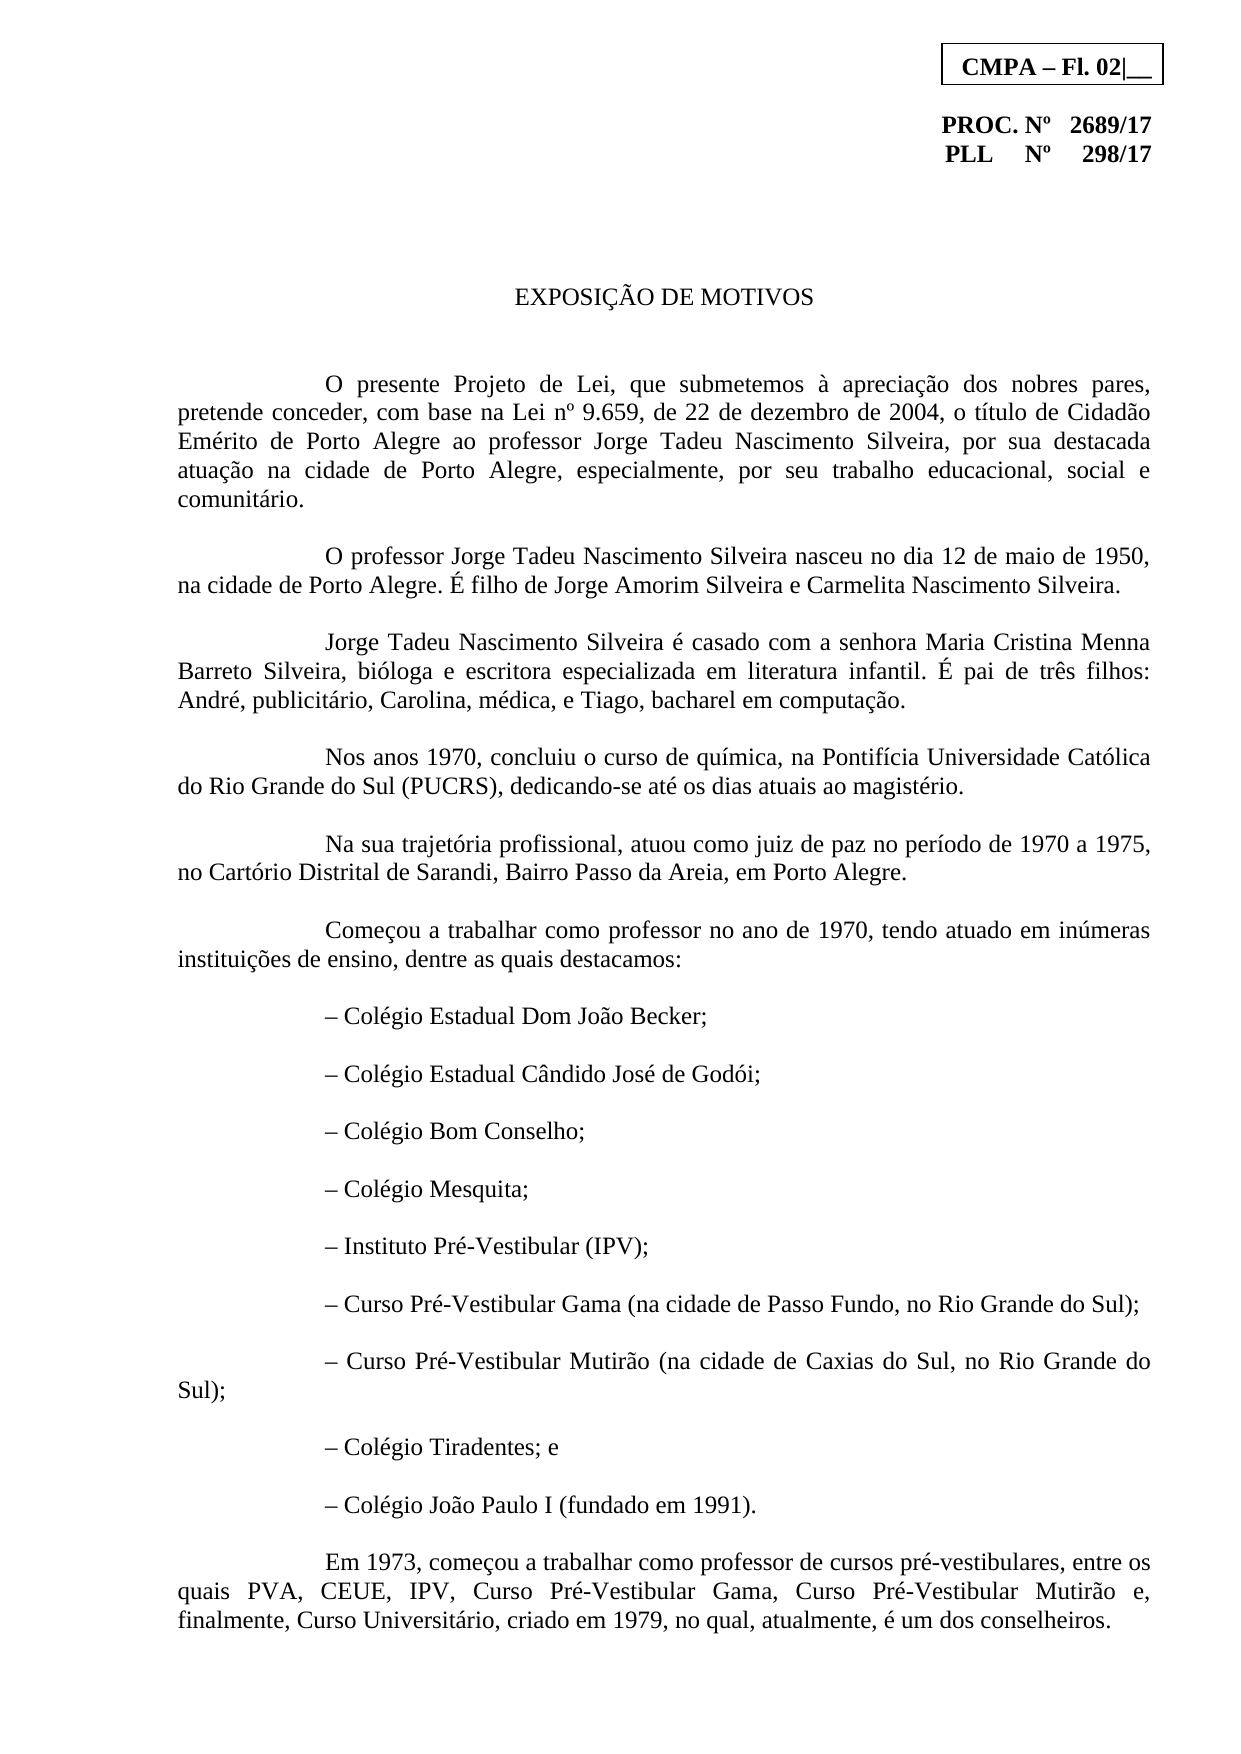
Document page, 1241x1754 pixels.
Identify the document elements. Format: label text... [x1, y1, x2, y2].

text – Colégio Bom Conselho; [177, 1116, 1152, 1145]
text O presente Projeto de Lei, que submetemos à apreciação dos nobres pares, pretende conceder, com base na Lei nº 9.659, de 22 de dezembro de 2004, o título de Cidadão Emérito de Porto Alegre ao professor Jorge Tadeu Nascimento Silveira, por sua destacada atuação na cidade de Porto Alegre, especialmente, por seu trabalho educacional, social e comunitário. [177, 369, 1152, 512]
text Nos anos 1970, concluiu o curso de química, na Pontifícia Universidade Católica do Rio Grande do Sul (PUCRS), dedicando-se até os dias atuais ao magistério. [177, 742, 1152, 800]
text Começou a trabalhar como professor no ano de 1970, tendo atuado em inúmeras instituições de ensino, dentre as quais destacamos: [177, 915, 1152, 972]
text EXPOSIÇÃO DE MOTIVOS [177, 282, 1152, 311]
text – Colégio Mesquita; [177, 1174, 1152, 1202]
text Jorge Tadeu Nascimento Silveira é casado com a senhora Maria Cristina Menna Barreto Silveira, bióloga e escritora especializada em literatura infantil. É pai de três filhos: André, publicitário, Carolina, médica, e Tiago, bacharel em computação. [177, 627, 1152, 714]
text O professor Jorge Tadeu Nascimento Silveira nasceu no dia 12 de maio de 1950, na cidade de Porto Alegre. É filho de Jorge Amorim Silveira e Carmelita Nascimento Silveira. [177, 541, 1152, 599]
text – Colégio Estadual Dom João Becker; [177, 1001, 1152, 1030]
text Na sua trajetória profissional, atuou como juiz de paz no período de 1970 a 1975, no Cartório Distrital de Sarandi, Bairro Passo da Areia, em Porto Alegre. [177, 829, 1152, 886]
text – Colégio Estadual Cândido José de Godói; [177, 1059, 1152, 1087]
text – Colégio Tiradentes; e [177, 1432, 1152, 1461]
text – Curso Pré-Vestibular Mutirão (na cidade de Caxias do Sul, no Rio Grande do Sul); [177, 1346, 1152, 1404]
text – Instituto Pré-Vestibular (IPV); [177, 1231, 1152, 1260]
text – Curso Pré-Vestibular Gama (na cidade de Passo Fundo, no Rio Grande do Sul); [177, 1289, 1152, 1317]
text – Colégio João Paulo I (fundado em 1991). [177, 1490, 1152, 1519]
text Em 1973, começou a trabalhar como professor de cursos pré-vestibulares, entre os quais PVA, CEUE, IPV, Curso Pré-Vestibular Gama, Curso Pré-Vestibular Mutirão e, finalmente, Curso Universitário, criado em 1979, no qual, atualmente, é um dos conselheiros. [177, 1547, 1152, 1634]
